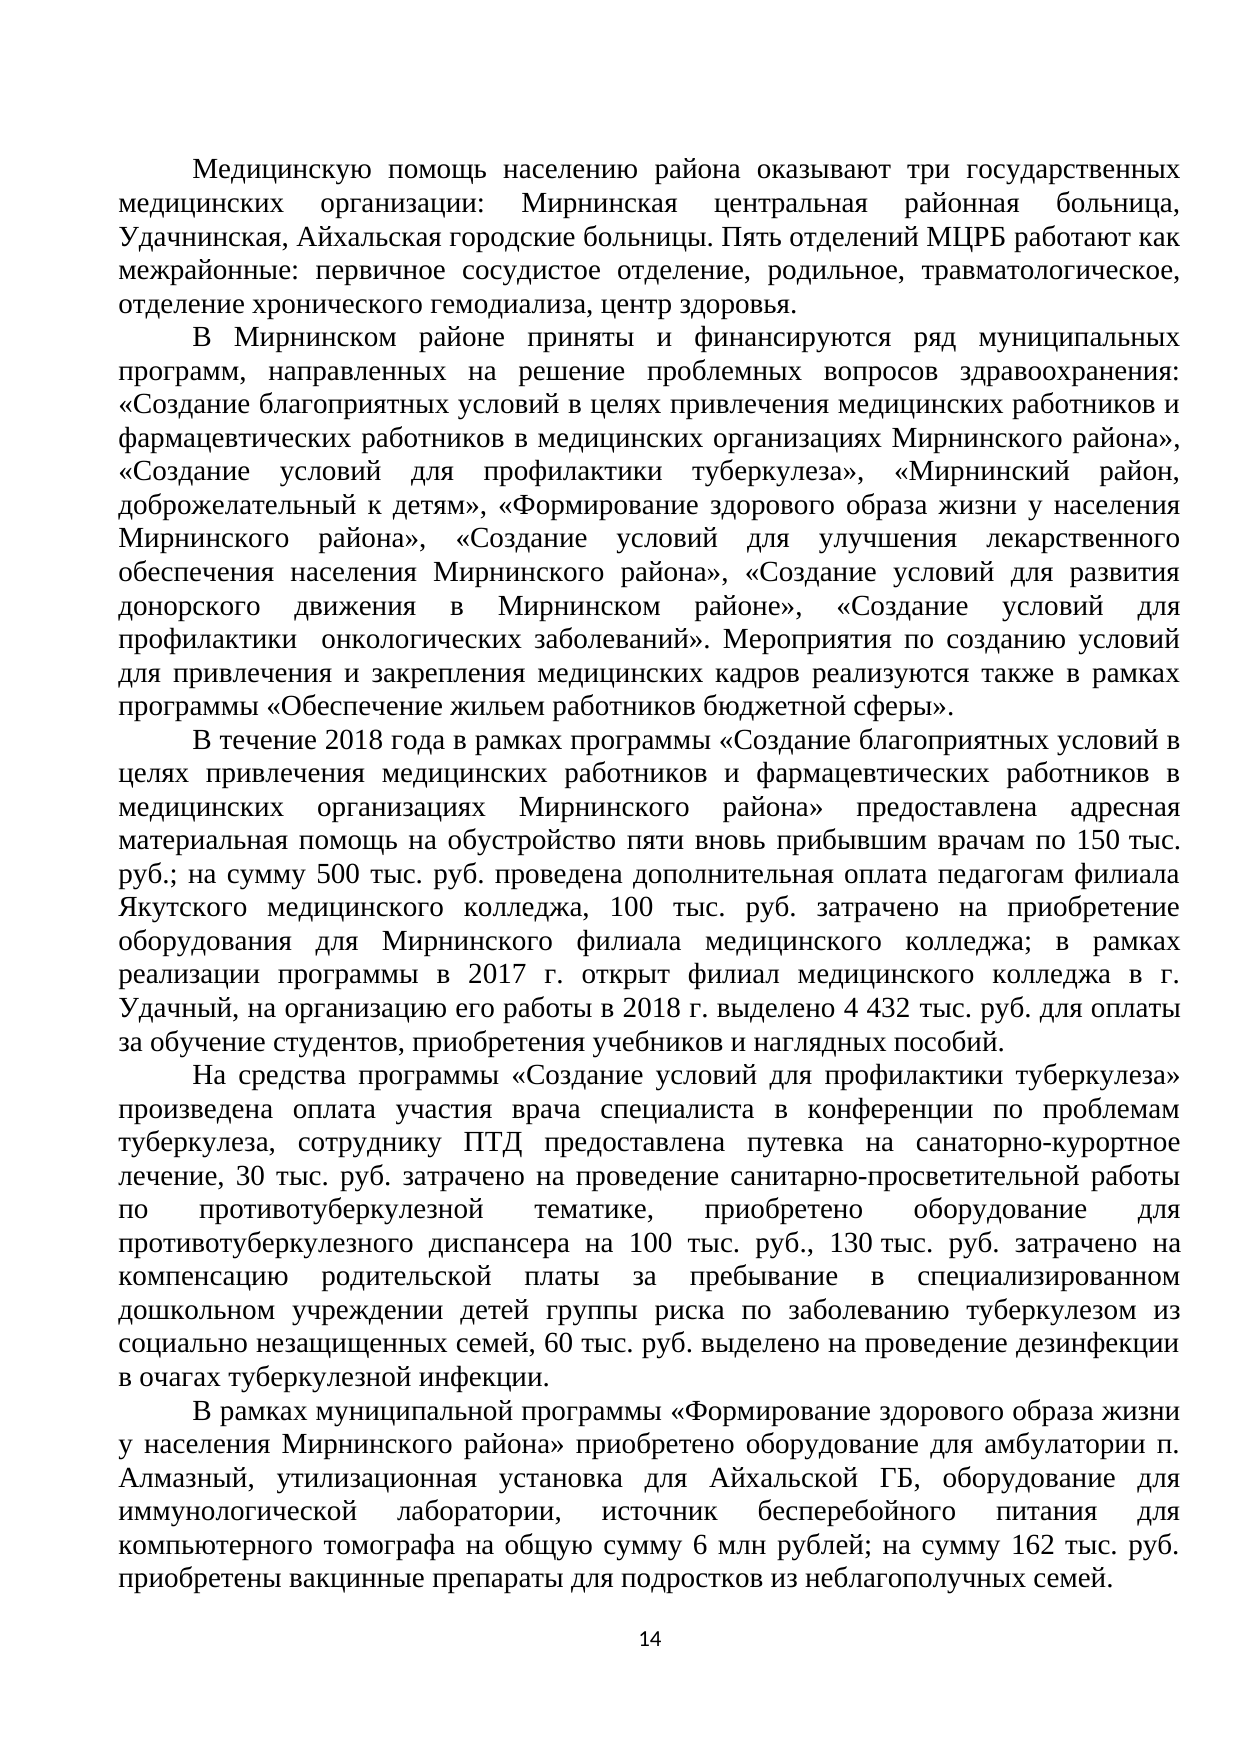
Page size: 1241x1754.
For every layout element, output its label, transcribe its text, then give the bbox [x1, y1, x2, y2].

text На средства программы «Создание условий для профилактики туберкулеза» произведена оплата участия врача специалиста в конференции по проблемам туберкулеза, сотруднику ПТД предоставлена путевка на санаторно-курортное лечение, 30 тыс. руб. затрачено на проведение санитарно-просветительной работы по противотуберкулезной тематике, приобретено оборудование для противотуберкулезного диспансера на 100 тыс. руб., 130 тыс. руб. затрачено на компенсацию родительской платы за пребывание в специализированном дошкольном учреждении детей группы риска по заболеванию туберкулезом из социально незащищенных семей, 60 тыс. руб. выделено на проведение дезинфекции в очагах туберкулезной инфекции. [118, 1057, 1181, 1393]
text Медицинскую помощь населению района оказывают три государственных медицинских организации: Мирнинская центральная районная больница, Удачнинская, Айхальская городские больницы. Пять отделений МЦРБ работают как межрайонные: первичное сосудистое отделение, родильное, травматологическое, отделение хронического гемодиализа, центр здоровья. [118, 152, 1181, 319]
text В Мирнинском районе приняты и финансируются ряд муниципальных программ, направленных на решение проблемных вопросов здравоохранения: «Создание благоприятных условий в целях привлечения медицинских работников и фармацевтических работников в медицинских организациях Мирнинского района», «Создание условий для профилактики туберкулеза», «Мирнинский район, доброжелательный к детям», «Формирование здорового образа жизни у населения Мирнинского района», «Создание условий для улучшения лекарственного обеспечения населения Мирнинского района», «Создание условий для развития донорского движения в Мирнинском районе», «Создание условий для профилактики онкологических заболеваний». Мероприятия по созданию условий для привлечения и закрепления медицинских кадров реализуются также в рамках программы «Обеспечение жильем работников бюджетной сферы». [118, 319, 1181, 722]
text В рамках муниципальной программы «Формирование здорового образа жизни у населения Мирнинского района» приобретено оборудование для амбулатории п. Алмазный, утилизационная установка для Айхальской ГБ, оборудование для иммунологической лаборатории, источник бесперебойного питания для компьютерного томографа на общую сумму 6 млн рублей; на сумму 162 тыс. руб. приобретены вакцинные препараты для подростков из неблагополучных семей. [118, 1393, 1181, 1594]
text В течение 2018 года в рамках программы «Создание благоприятных условий в целях привлечения медицинских работников и фармацевтических работников в медицинских организациях Мирнинского района» предоставлена адресная материальная помощь на обустройство пяти вновь прибывшим врачам по 150 тыс. руб.; на сумму 500 тыс. руб. проведена дополнительная оплата педагогам филиала Якутского медицинского колледжа, 100 тыс. руб. затрачено на приобретение оборудования для Мирнинского филиала медицинского колледжа; в рамках реализации программы в 2017 г. открыт филиал медицинского колледжа в г. Удачный, на организацию его работы в 2018 г. выделено 4 432 тыс. руб. для оплаты за обучение студентов, приобретения учебников и наглядных пособий. [118, 722, 1181, 1057]
